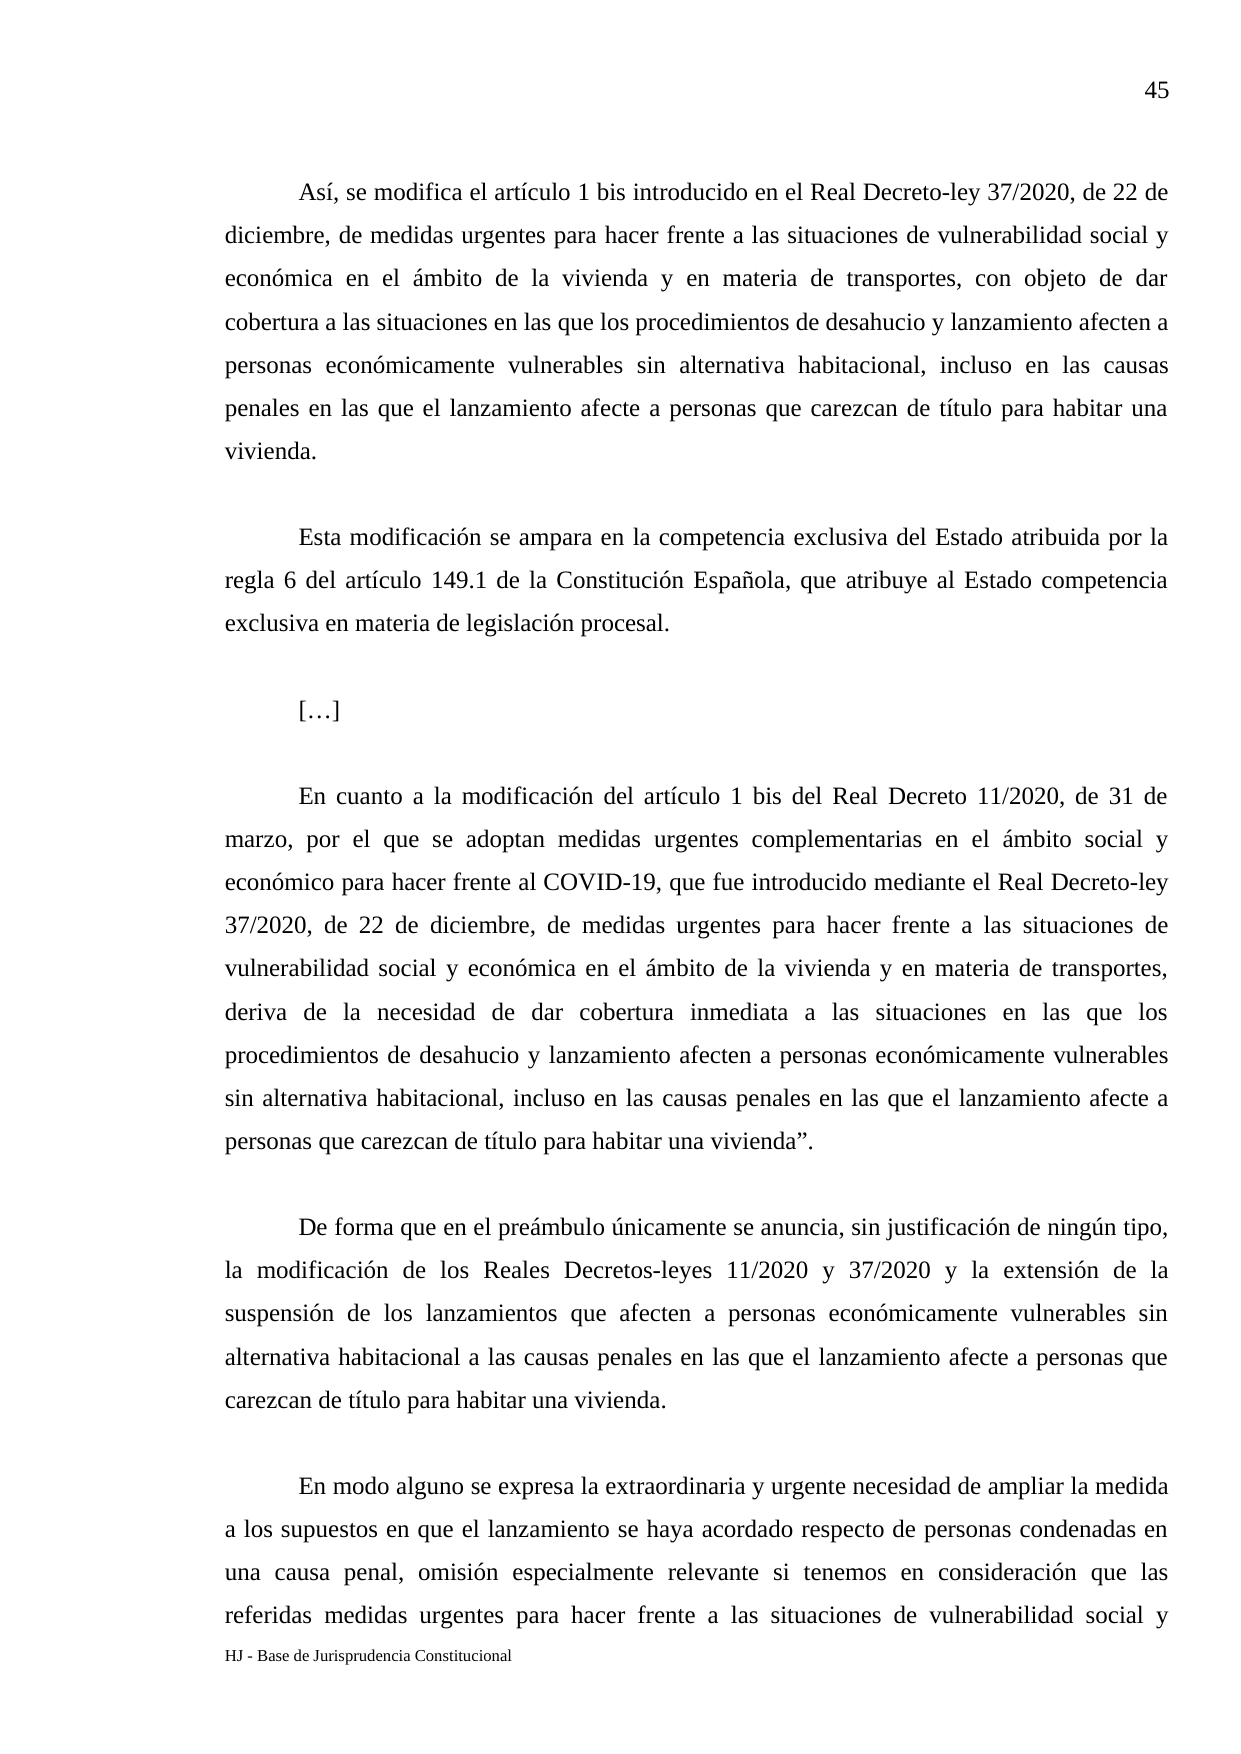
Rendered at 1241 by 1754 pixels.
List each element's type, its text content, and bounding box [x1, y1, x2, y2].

text De forma que en el preámbulo únicamente se anuncia, sin justificación de ningún tipo, la modificación de los Reales Decretos-leyes 11/2020 y 37/2020 y la extensión de la suspensión de los lanzamientos que afecten a personas económicamente vulnerables sin alternativa habitacional a las causas penales en las que el lanzamiento afecte a personas que carezcan de título para habitar una vivienda. [224, 1212, 1169, 1413]
text En cuanto a la modificación del artículo 1 bis del Real Decreto 11/2020, de 31 de marzo, por el que se adoptan medidas urgentes complementarias en el ámbito social y económico para hacer frente al COVID-19, que fue introducido mediante el Real Decreto-ley 37/2020, de 22 de diciembre, de medidas urgentes para hacer frente a las situaciones de vulnerabilidad social y económica en el ámbito de la vivienda y en materia de transportes, deriva de la necesidad de dar cobertura inmediata a las situaciones en las que los procedimientos de desahucio y lanzamiento afecten a personas económicamente vulnerables sin alternativa habitacional, incluso en las causas penales en las que el lanzamiento afecte a personas que carezcan de título para habitar una vivienda”. [224, 781, 1169, 1155]
text […] [224, 695, 1169, 723]
text Esta modificación se ampara en la competencia exclusiva del Estado atribuida por la regla 6 del artículo 149.1 de la Constitución Española, que atribuye al Estado competencia exclusiva en materia de legislación procesal. [224, 522, 1169, 637]
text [224, 1471, 1169, 1629]
text Así, se modifica el artículo 1 bis introducido en el Real Decreto-ley 37/2020, de 22 de diciembre, de medidas urgentes para hacer frente a las situaciones de vulnerabilidad social y económica en el ámbito de la vivienda y en materia de transportes, con objeto de dar cobertura a las situaciones en las que los procedimientos de desahucio y lanzamiento afecten a personas económicamente vulnerables sin alternativa habitacional, incluso en las causas penales en las que el lanzamiento afecte a personas que carezcan de título para habitar una vivienda. [224, 177, 1169, 465]
